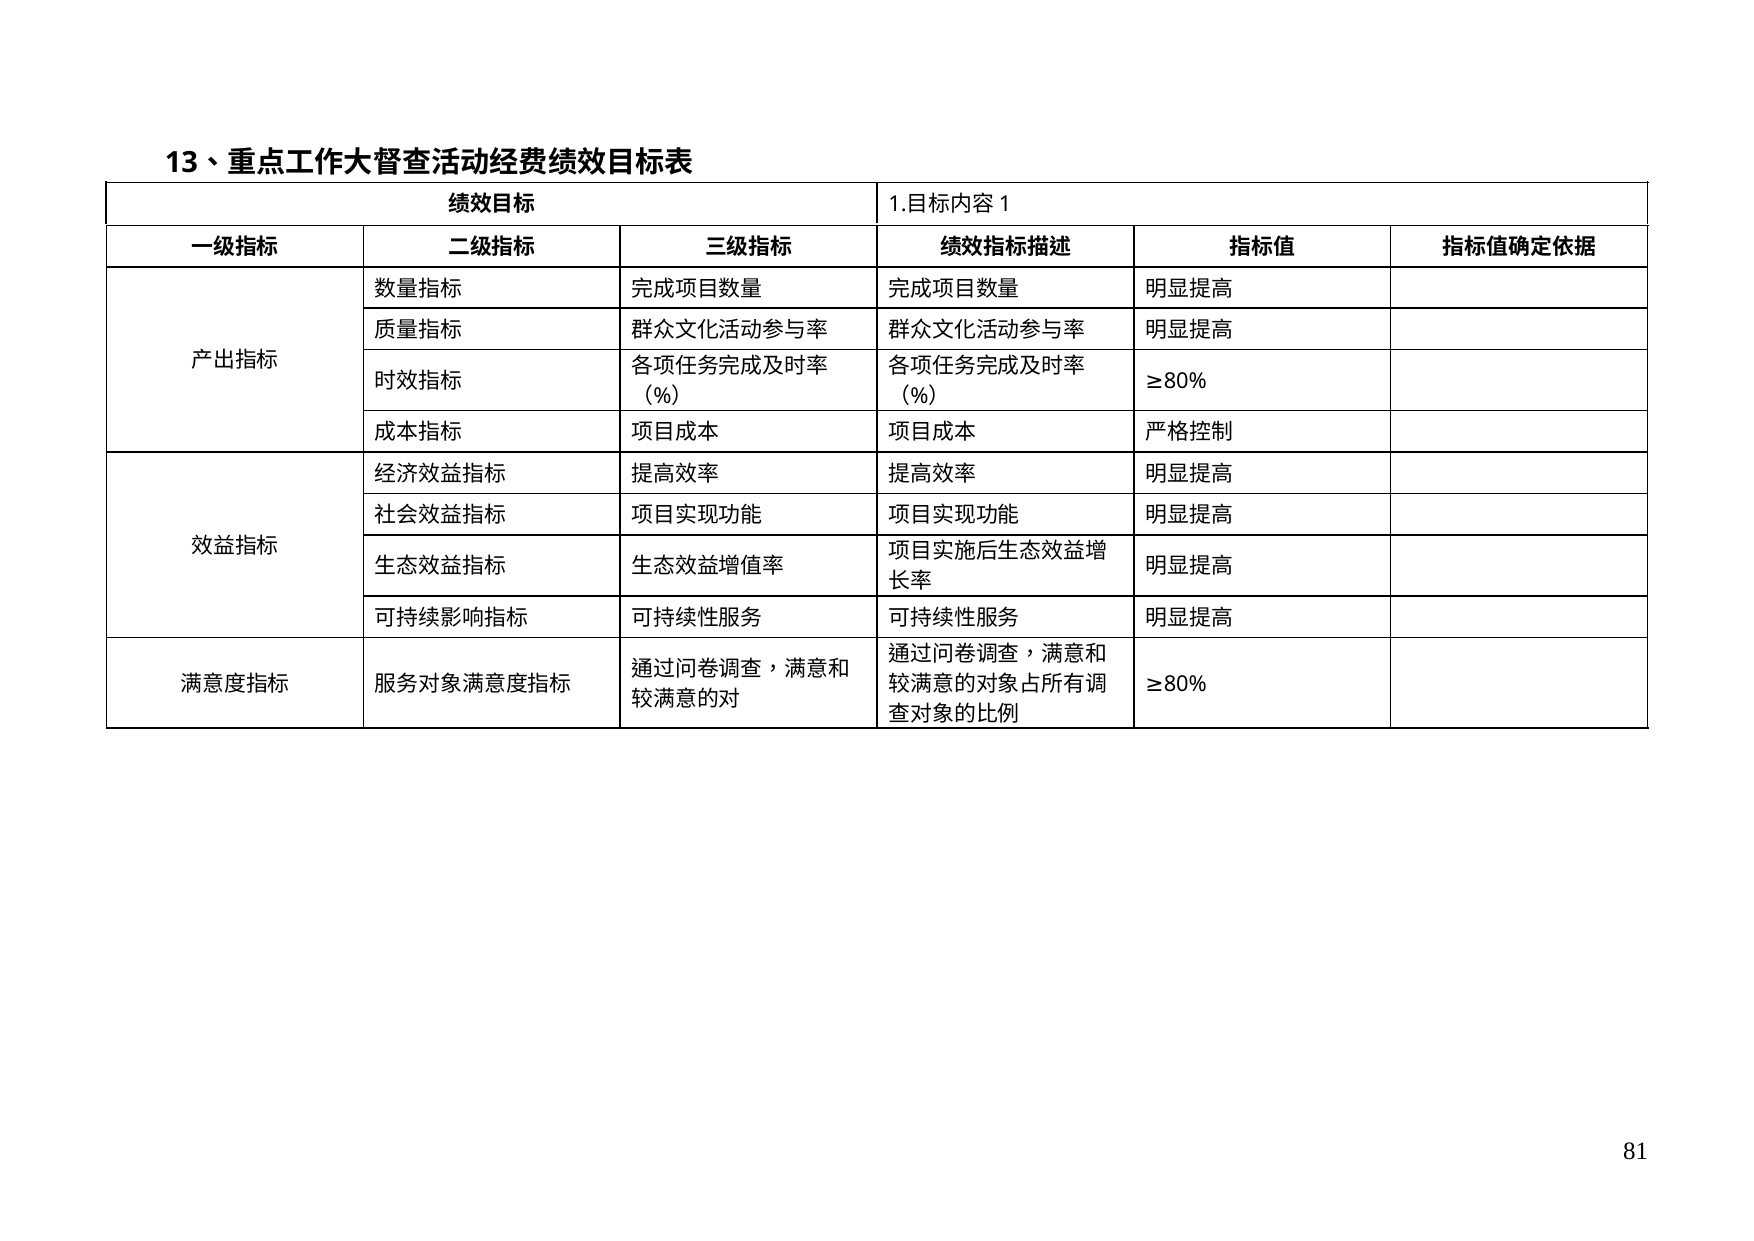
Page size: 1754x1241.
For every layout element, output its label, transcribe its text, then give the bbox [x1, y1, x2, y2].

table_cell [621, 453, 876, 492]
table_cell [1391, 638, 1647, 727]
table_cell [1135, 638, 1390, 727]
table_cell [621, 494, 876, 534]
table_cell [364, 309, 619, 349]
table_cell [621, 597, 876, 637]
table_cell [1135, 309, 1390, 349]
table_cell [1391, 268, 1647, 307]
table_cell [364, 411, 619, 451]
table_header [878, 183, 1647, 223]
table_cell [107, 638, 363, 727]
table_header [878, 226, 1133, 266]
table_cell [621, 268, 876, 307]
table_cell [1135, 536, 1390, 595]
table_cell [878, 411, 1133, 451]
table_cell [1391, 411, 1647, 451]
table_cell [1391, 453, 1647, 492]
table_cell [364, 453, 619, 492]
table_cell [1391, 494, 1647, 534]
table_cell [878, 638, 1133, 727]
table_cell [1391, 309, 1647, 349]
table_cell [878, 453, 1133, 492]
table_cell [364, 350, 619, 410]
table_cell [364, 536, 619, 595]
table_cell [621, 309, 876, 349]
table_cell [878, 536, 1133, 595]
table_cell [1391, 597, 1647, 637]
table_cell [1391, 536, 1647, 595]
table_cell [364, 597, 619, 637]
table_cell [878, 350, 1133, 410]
text 13、重点工作大督查活动经费绩效目标表 [106, 142, 1648, 181]
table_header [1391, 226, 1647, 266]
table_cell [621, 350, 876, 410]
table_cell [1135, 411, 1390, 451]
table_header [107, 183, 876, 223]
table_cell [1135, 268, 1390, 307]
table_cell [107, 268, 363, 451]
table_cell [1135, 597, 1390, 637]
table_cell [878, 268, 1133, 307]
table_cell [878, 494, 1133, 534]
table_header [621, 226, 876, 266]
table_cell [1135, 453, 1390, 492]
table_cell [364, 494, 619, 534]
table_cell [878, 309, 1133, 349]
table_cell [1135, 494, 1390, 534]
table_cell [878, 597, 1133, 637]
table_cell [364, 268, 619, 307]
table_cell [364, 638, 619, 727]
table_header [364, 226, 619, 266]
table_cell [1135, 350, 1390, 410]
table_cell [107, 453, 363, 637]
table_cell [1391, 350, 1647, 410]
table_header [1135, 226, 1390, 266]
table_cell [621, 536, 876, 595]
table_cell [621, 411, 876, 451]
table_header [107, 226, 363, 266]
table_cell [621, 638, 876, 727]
